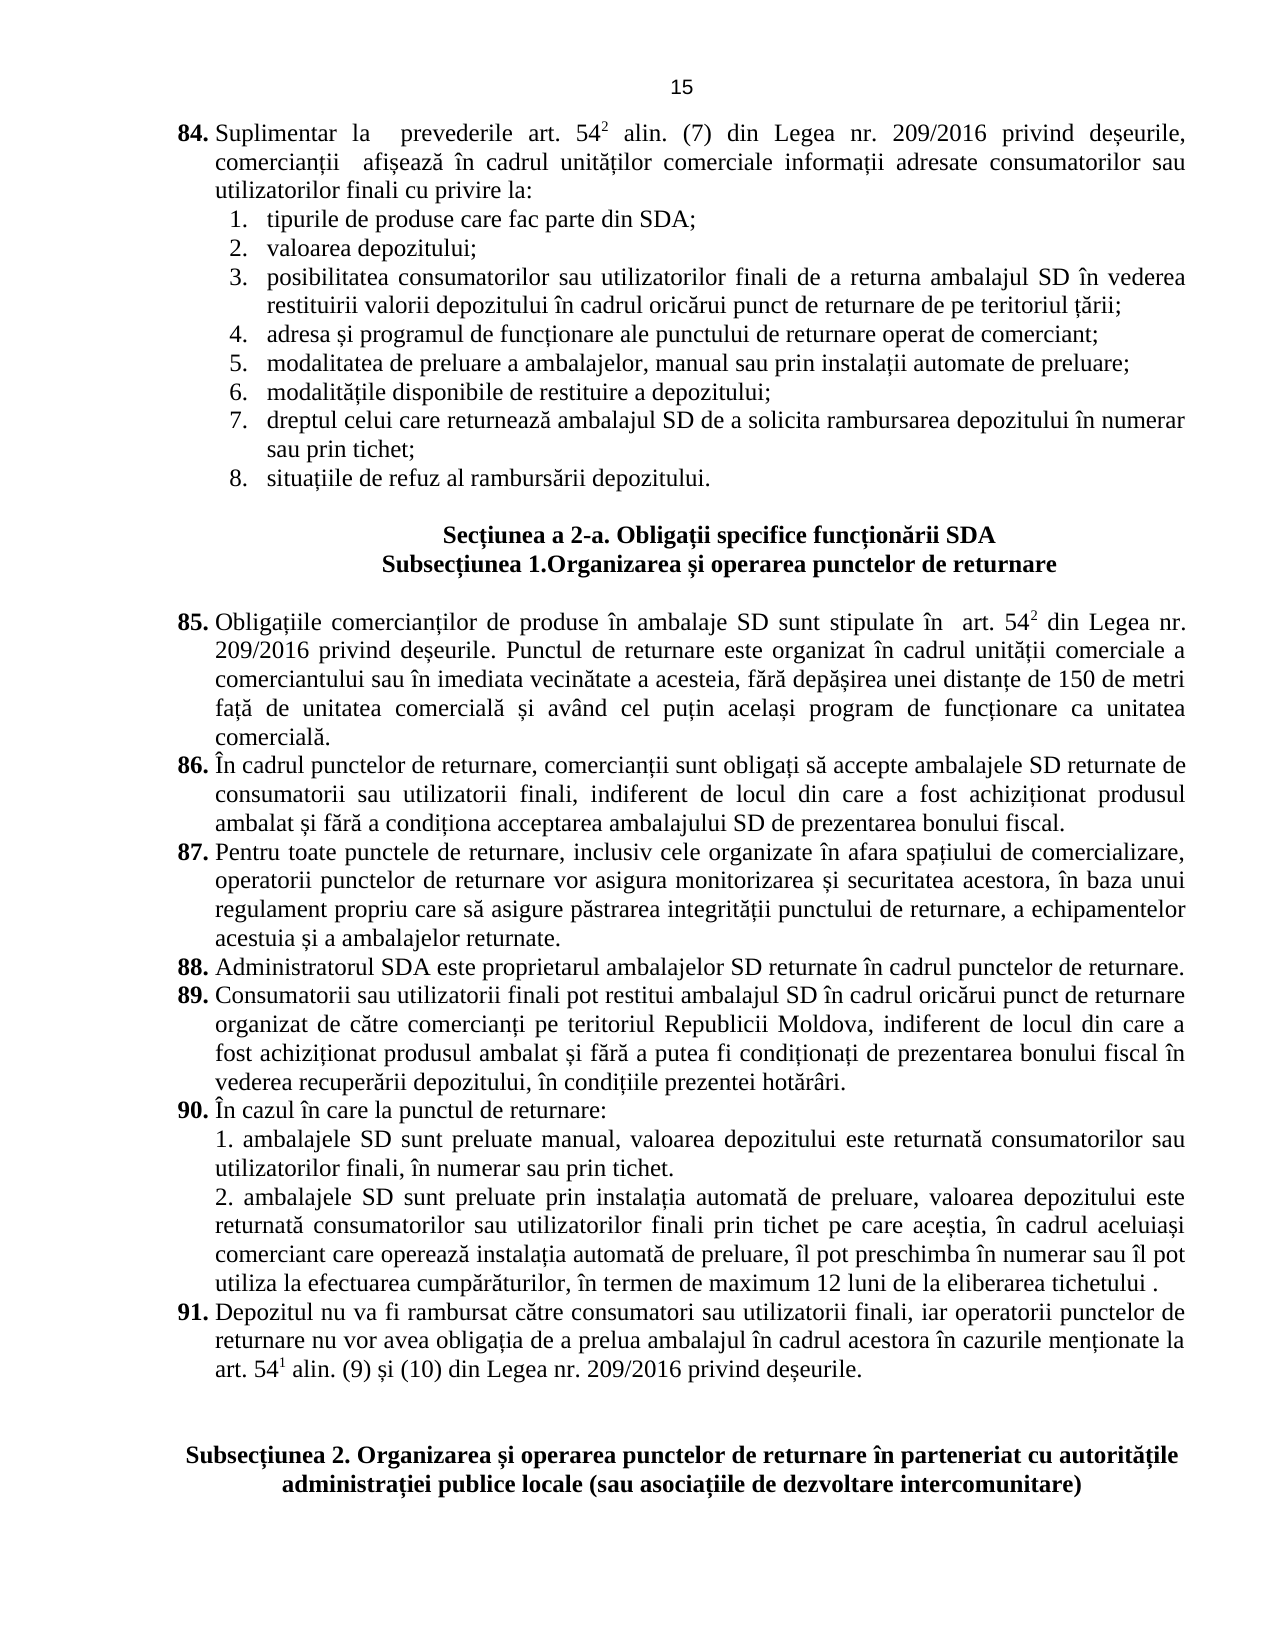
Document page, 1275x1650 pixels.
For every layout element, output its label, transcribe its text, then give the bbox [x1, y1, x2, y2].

list situațiile de refuz al rambursării depozitului. [229, 549, 1186, 578]
list Administratorul SDA este proprietarul ambalajelor SD returnate în cadrul punctelor de returnare. [177, 1038, 1186, 1067]
list modalitățile disponibile de restituire a depozitului; [229, 463, 1186, 492]
list tipurile de produse care fac parte din SDA; [229, 291, 1186, 319]
list dreptul celui care returnează ambalajul SD de a solicita rambursarea depozitului în numerar sau prin tichet; [229, 492, 1186, 549]
list adresa și programul de funcționare ale punctului de returnare operat de comerciant; [229, 406, 1186, 434]
list 1. ambalajele SD sunt preluate manual, valoarea depozitului este returnată consumatorilor sau utilizatorilor finali, în numerar sau prin tichet. [215, 1211, 1186, 1268]
list Obligațiile comercianților de produse în ambalaje SD sunt stipulate în art. 542 din Legea nr. 209/2016 privind deșeurile. Punctul de returnare este organizat în cadrul unității comerciale a comerciantului sau în imediata vecinătate a acesteia, fără depășirea unei distanțe de 150 de metri față de unitatea comercială și având cel puțin același program de funcționare ca unitatea comercială. [177, 693, 1186, 837]
text Secțiunea a 2-a. Obligații specifice funcționării SDA [177, 607, 1186, 636]
list Suplimentar la prevederile art. 542 alin. (7) din Legea nr. 209/2016 privind deșeurile, comercianții afișează în cadrul unităților comerciale informații adresate consumatorilor sau utilizatorilor finali cu privire la: [177, 204, 1186, 291]
list Depozitul nu va fi rambursat către consumatori sau utilizatorii finali, iar operatorii punctelor de returnare nu vor avea obligația de a prelua ambalajul în cadrul acestora în cazurile menționate la art. 541 alin. (9) și (10) din Legea nr. 209/2016 privind deșeurile. [177, 1383, 1186, 1469]
list valoarea depozitului; [229, 319, 1186, 348]
text Subsecțiunea 1.Organizarea și operarea punctelor de returnare [177, 636, 1186, 664]
list Dacă același operator economic întrunește simultan calitatea de producător și de comerciant, acestuia îi revin obligațiile puse în sarcina ambelor categorii de operatori economici, instituite prin Legea nr. 209/2016 privind deșeurile și prezentul regulament. [177, 118, 1186, 204]
list posibilitatea consumatorilor sau utilizatorilor finali de a returna ambalajul SD în vederea restituirii valorii depozitului în cadrul oricărui punct de returnare de pe teritoriul țării; [229, 348, 1186, 406]
list În cadrul punctelor de returnare, comercianții sunt obligați să accepte ambalajele SD returnate de consumatorii sau utilizatorii finali, indiferent de locul din care a fost achiziționat produsul ambalat și fără a condiționa acceptarea ambalajului SD de prezentarea bonului fiscal. [177, 837, 1186, 923]
list Consumatorii sau utilizatorii finali pot restitui ambalajul SD în cadrul oricărui punct de returnare organizat de către comercianți pe teritoriul Republicii Moldova, indiferent de locul din care a fost achiziționat produsul ambalat și fără a putea fi condiționați de prezentarea bonului fiscal în vederea recuperării depozitului, în condițiile prezentei hotărâri. [177, 1067, 1186, 1182]
list În cazul în care la punctul de returnare: [177, 1182, 1186, 1211]
list 2. ambalajele SD sunt preluate prin instalația automată de preluare, valoarea depozitului este returnată consumatorilor sau utilizatorilor finali prin tichet pe care aceștia, în cadrul aceluiași comerciant care operează instalația automată de preluare, îl pot preschimba în numerar sau îl pot utiliza la efectuarea cumpărăturilor, în termen de maximum 12 luni de la eliberarea tichetului . [215, 1268, 1186, 1383]
list modalitatea de preluare a ambalajelor, manual sau prin instalații automate de preluare; [229, 434, 1186, 463]
list Pentru toate punctele de returnare, inclusiv cele organizate în afara spațiului de comercializare, operatorii punctelor de returnare vor asigura monitorizarea și securitatea acestora, în baza unui regulament propriu care să asigure păstrarea integrității punctului de returnare, a echipamentelor acestuia și a ambalajelor returnate. [177, 923, 1186, 1038]
